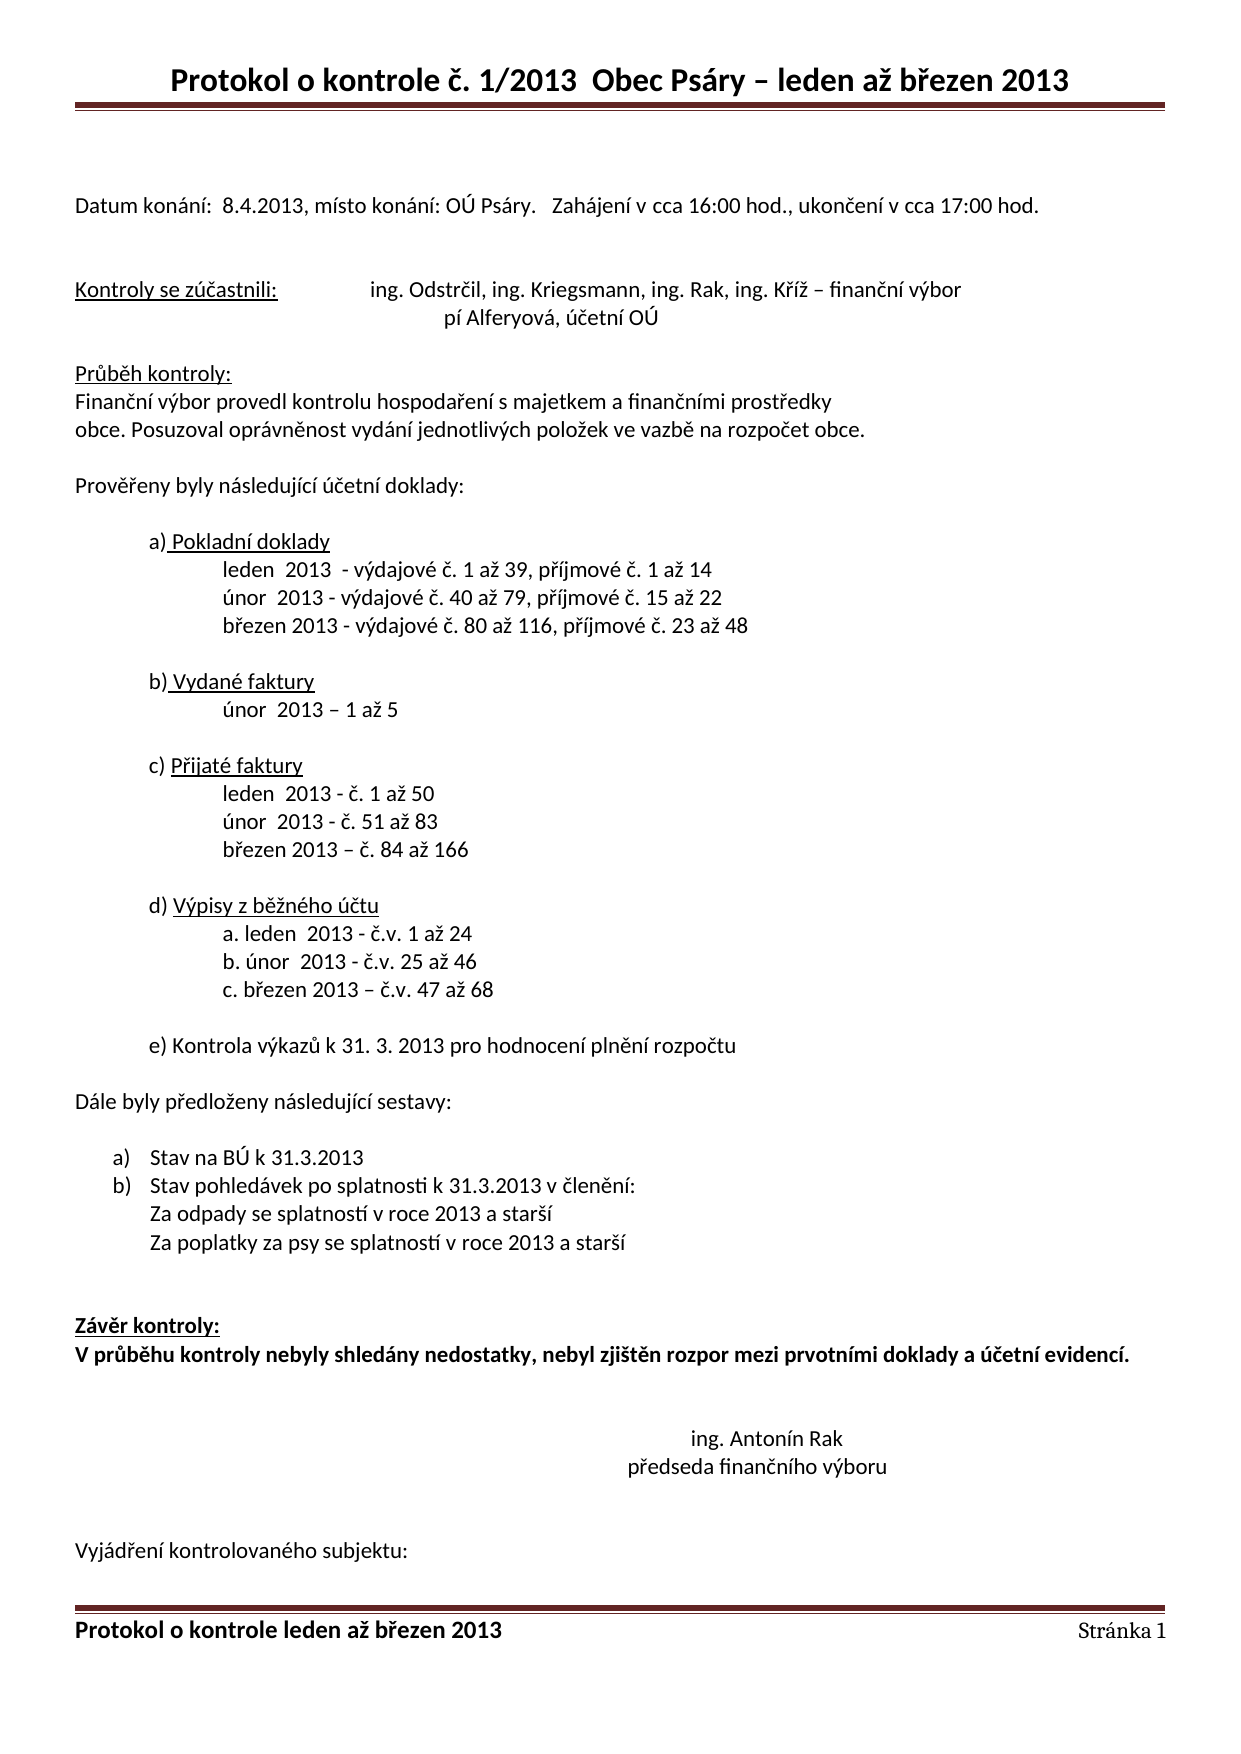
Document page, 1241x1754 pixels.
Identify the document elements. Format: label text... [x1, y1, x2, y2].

text Závěr kontroly: [75, 1312, 1165, 1340]
text a. leden 2013 - č.v. 1 až 24 [222, 919, 1165, 947]
text únor 2013 - výdajové č. 40 až 79, příjmové č. 15 až 22 [222, 583, 1165, 611]
text předseda finančního výboru [591, 1452, 1165, 1480]
text leden 2013 - č. 1 až 50 [222, 779, 1165, 807]
text a) Pokladní doklady [149, 527, 1165, 555]
text březen 2013 - výdajové č. 80 až 116, příjmové č. 23 až 48 [222, 611, 1165, 639]
text b. únor 2013 - č.v. 25 až 46 [222, 947, 1165, 975]
text b) Vydané faktury [149, 667, 1165, 695]
text únor 2013 – 1 až 5 [222, 695, 1165, 723]
text Průběh kontroly: [75, 359, 1165, 387]
text c) Přijaté faktury [149, 751, 1165, 779]
text únor 2013 - č. 51 až 83 [222, 807, 1165, 835]
text Prověřeny byly následující účetní doklady: [75, 471, 1165, 499]
text Vyjádření kontrolovaného subjektu: [75, 1536, 1165, 1564]
text Kontroly se zúčastnili: ing. Odstrčil, ing. Kriegsmann, ing. Rak, ing. Kříž – finanční výbor [75, 275, 1165, 303]
text Datum konání: 8.4.2013, místo konání: OÚ Psáry. Zahájení v cca 16:00 hod., ukončení v cca 17:00 hod. [75, 191, 1165, 219]
text Za poplatky za psy se splatností v roce 2013 a starší [150, 1228, 1165, 1256]
text e) Kontrola výkazů k 31. 3. 2013 pro hodnocení plnění rozpočtu [149, 1031, 1165, 1059]
text Za odpady se splatností v roce 2013 a starší [150, 1199, 1165, 1228]
text c. březen 2013 – č.v. 47 až 68 [222, 975, 1165, 1003]
text V průběhu kontroly nebyly shledány nedostatky, nebyl zjištěn rozpor mezi prvotními doklady a účetní evidencí. [75, 1340, 1165, 1368]
text ing. Antonín Rak [665, 1424, 1165, 1452]
text d) Výpisy z běžného účtu [149, 891, 1165, 919]
text Dále byly předloženy následující sestavy: [75, 1087, 1165, 1116]
list Stav na BÚ k 31.3.2013 [112, 1143, 1165, 1172]
text březen 2013 – č. 84 až 166 [222, 835, 1165, 863]
text Finanční výbor provedl kontrolu hospodaření s majetkem a finančními prostředky [75, 387, 1165, 415]
text leden 2013 - výdajové č. 1 až 39, příjmové č. 1 až 14 [222, 555, 1165, 583]
text obce. Posuzoval oprávněnost vydání jednotlivých položek ve vazbě na rozpočet obce. [75, 415, 1165, 443]
list Stav pohledávek po splatnosti k 31.3.2013 v členění: [112, 1172, 1165, 1199]
text pí Alferyová, účetní OÚ [75, 303, 1165, 331]
